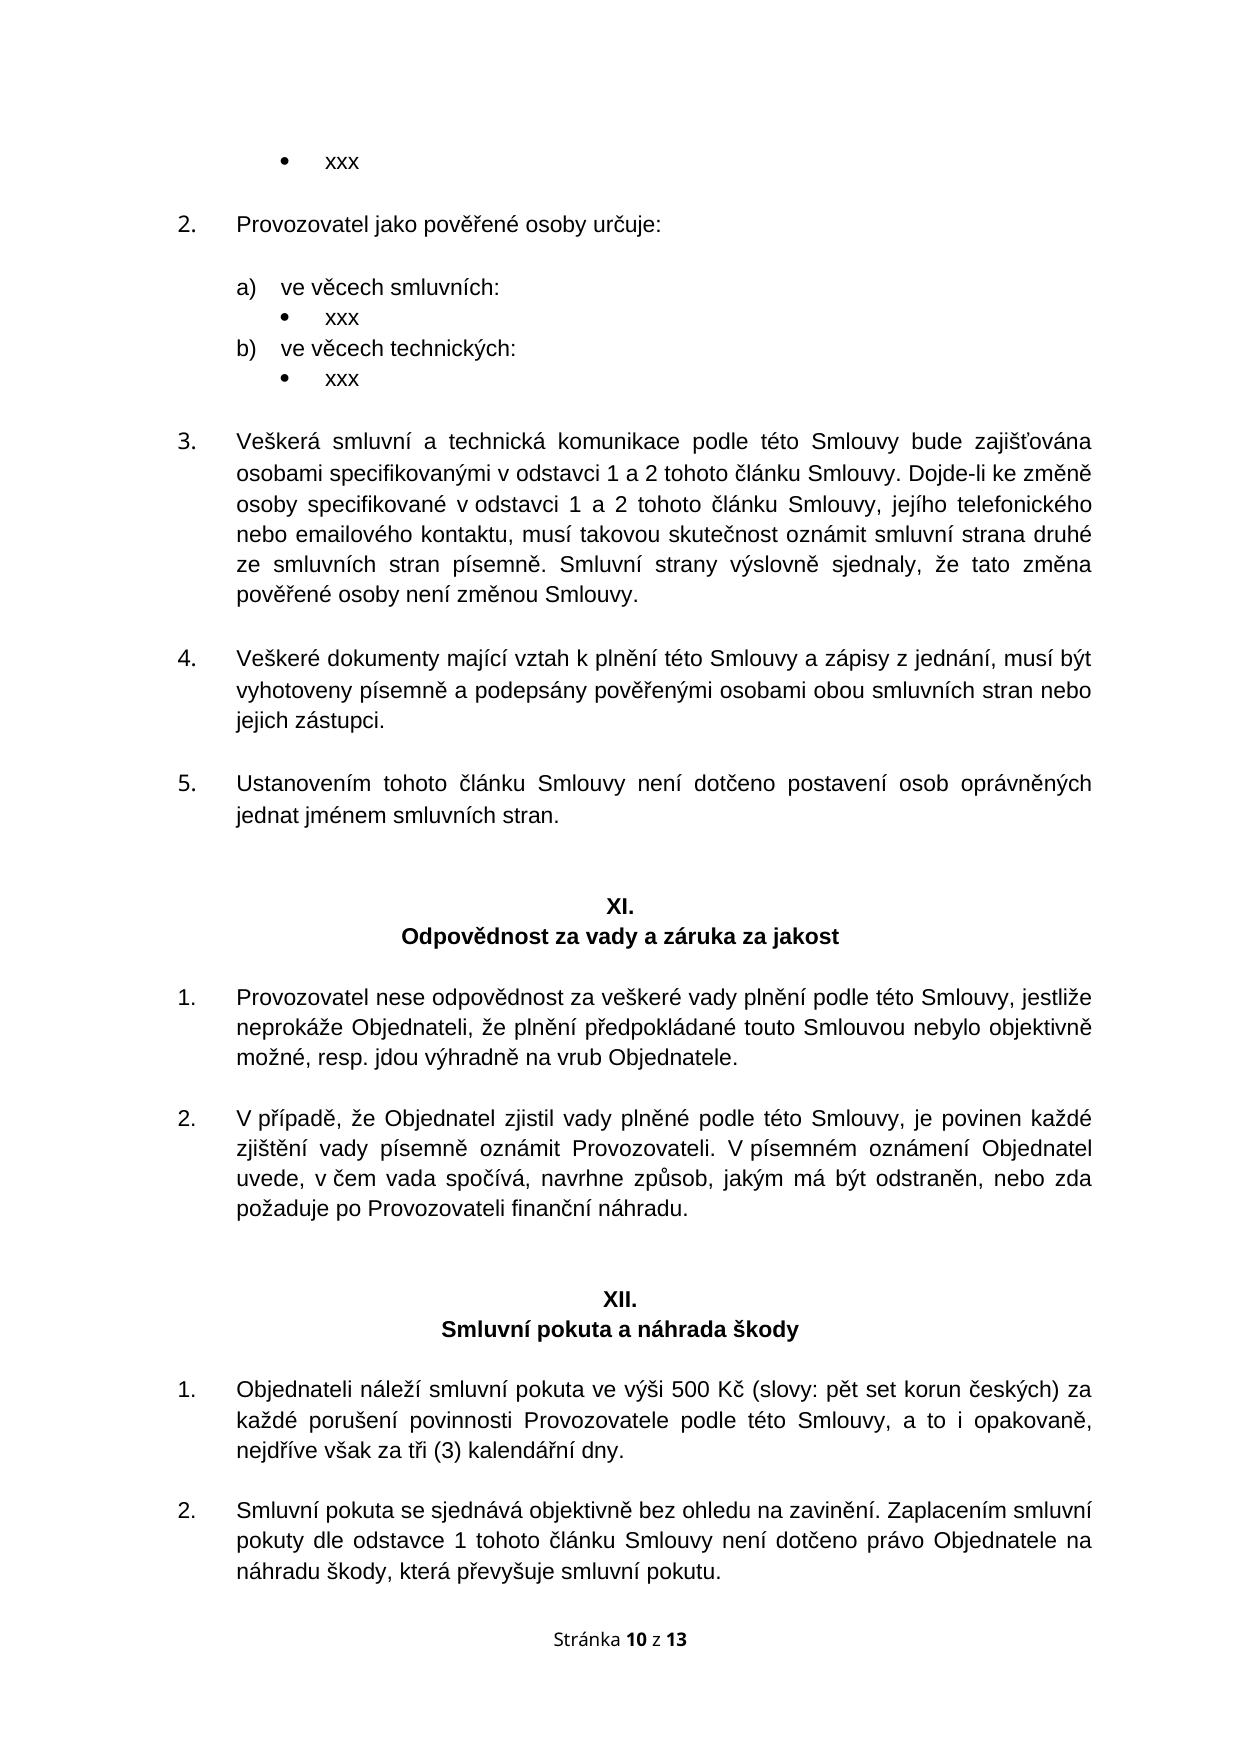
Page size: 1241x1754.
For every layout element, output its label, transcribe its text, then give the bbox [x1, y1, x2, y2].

list xxx [281, 304, 1093, 331]
list ve věcech technických: [236, 334, 1093, 361]
list Ustanovením tohoto článku Smlouvy není dotčeno postavení osob oprávněných jednat jménem smluvních stran. [177, 767, 1093, 829]
list Provozovatel jako pověřené osoby určuje: [177, 208, 1093, 239]
text XI. [148, 893, 1093, 919]
list Objednateli náleží smluvní pokuta ve výši 500 Kč (slovy: pět set korun českých) za každé porušení povinnosti Provozovatele podle této Smlouvy, a to i opakovaně, nejdříve však za tři (3) kalendářní dny. [177, 1376, 1093, 1463]
list Veškeré dokumenty mající vztah k plnění této Smlouvy a zápisy z jednání, musí být vyhotoveny písemně a podepsány pověřenými osobami obou smluvních stran nebo jejich zástupci. [177, 642, 1093, 733]
list V případě, že Objednatel zjistil vady plněné podle této Smlouvy, je povinen každé zjištění vady písemně oznámit Provozovateli. V písemném oznámení Objednatel uvede, v čem vada spočívá, navrhne způsob, jakým má být odstraněn, nebo zda požaduje po Provozovateli finanční náhradu. [177, 1104, 1093, 1221]
list Smluvní pokuta se sjednává objektivně bez ohledu na zavinění. Zaplacením smluvní pokuty dle odstavce 1 tohoto článku Smlouvy není dotčeno právo Objednatele na náhradu škody, která převyšuje smluvní pokutu. [177, 1497, 1093, 1584]
list Veškerá smluvní a technická komunikace podle této Smlouvy bude zajišťována osobami specifikovanými v odstavci 1 a 2 tohoto článku Smlouvy. Dojde-li ke změně osoby specifikované v odstavci 1 a 2 tohoto článku Smlouvy, jejího telefonického nebo emailového kontaktu, musí takovou skutečnost oznámit smluvní strana druhé ze smluvních stran písemně. Smluvní strany výslovně sjednaly, že tato změna pověřené osoby není změnou Smlouvy. [177, 425, 1093, 607]
text XII. [148, 1286, 1093, 1312]
text Smluvní pokuta a náhrada škody [148, 1316, 1093, 1342]
list xxx [281, 148, 1093, 174]
text Odpovědnost za vady a záruka za jakost [148, 923, 1093, 949]
list ve věcech smluvních: [236, 274, 1093, 301]
list xxx [281, 365, 1093, 391]
list Provozovatel nese odpovědnost za veškeré vady plnění podle této Smlouvy, jestliže neprokáže Objednateli, že plnění předpokládané touto Smlouvou nebylo objektivně možné, resp. jdou výhradně na vrub Objednatele. [177, 984, 1093, 1070]
